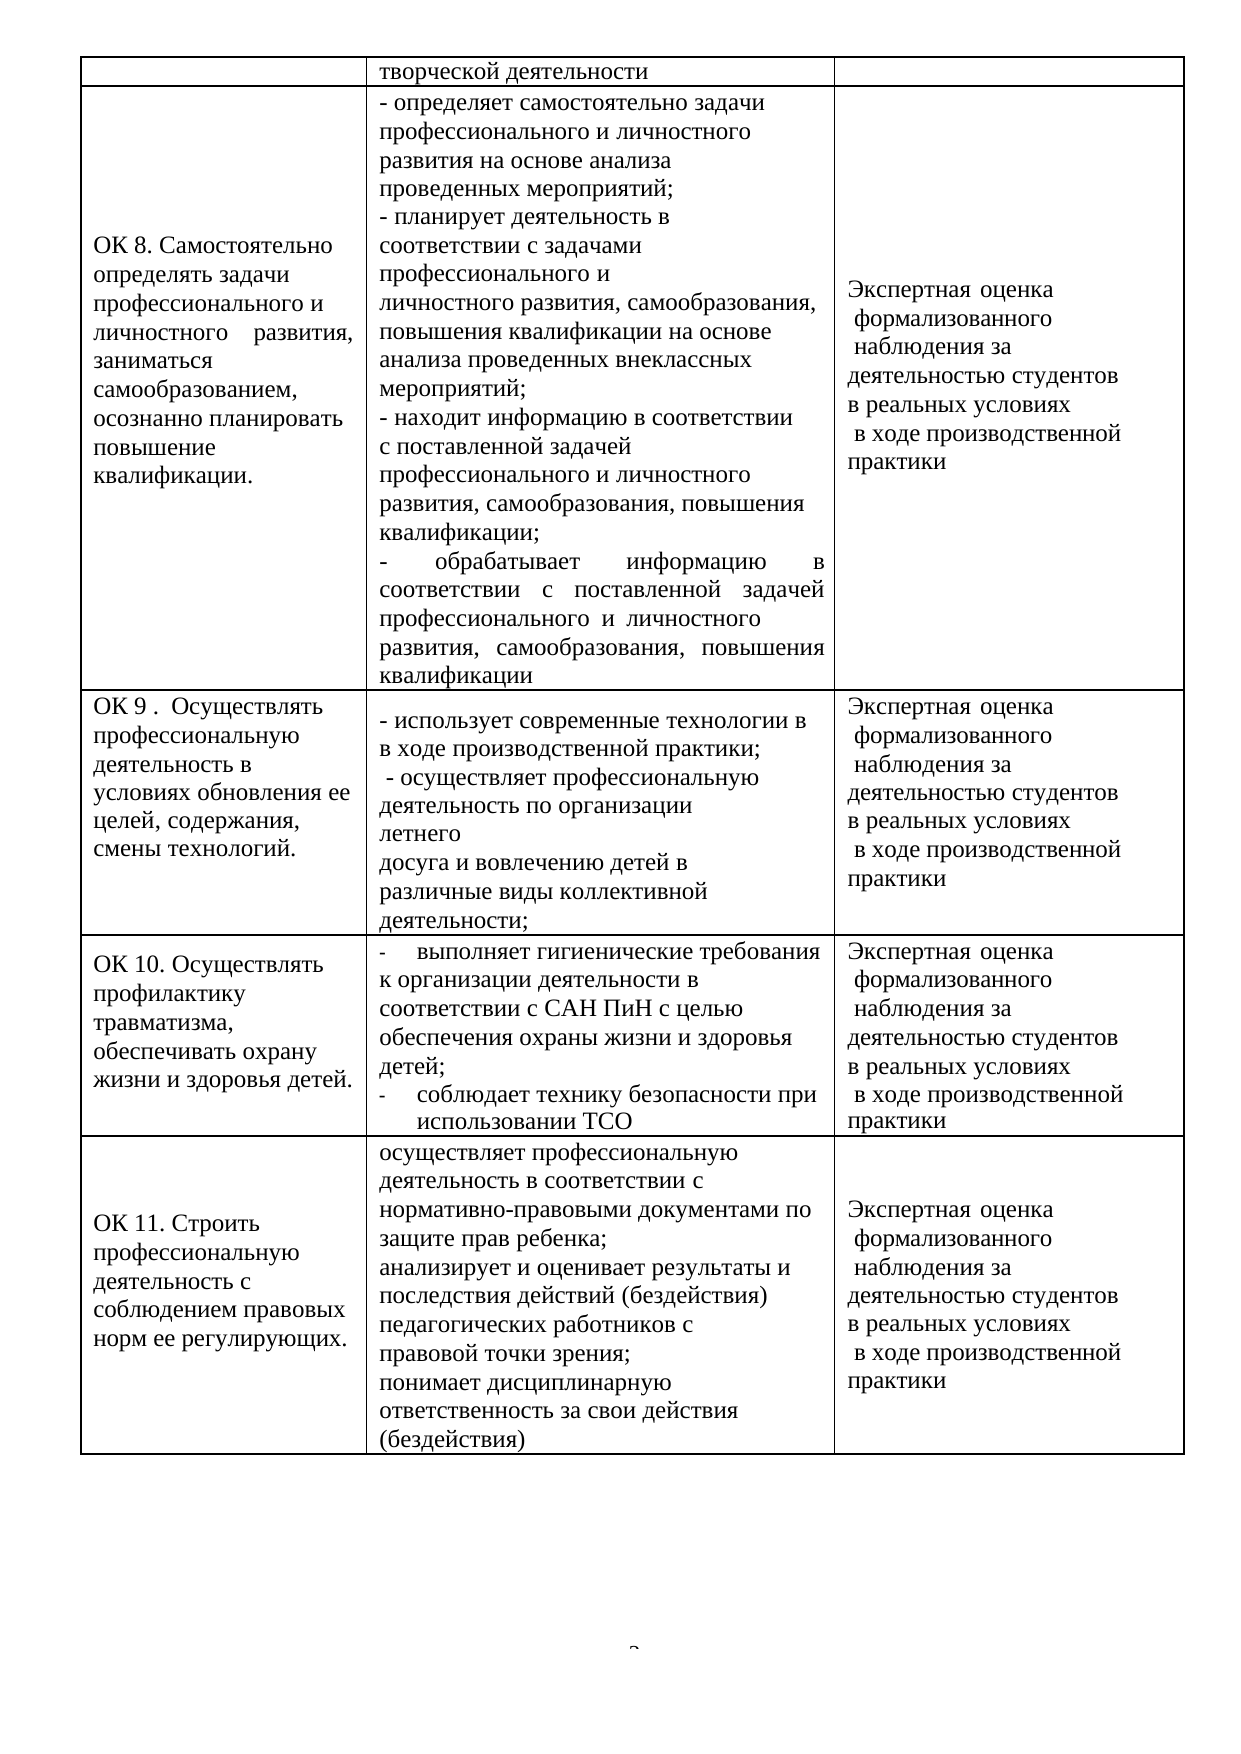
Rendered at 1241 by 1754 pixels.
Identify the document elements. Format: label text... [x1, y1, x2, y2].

table_header творческой деятельности [367, 58, 834, 85]
table_cell использует современные технологии в в ходе производственной практики; осуществляет профессиональную деятельность по организации летнего досуга и вовлечению детей в различные виды коллективной деятельности; [367, 691, 834, 934]
table_cell ОК 10. Осуществлять профилактику травматизма, обеспечивать охрану жизни и здоровья детей. [82, 936, 366, 1135]
table_cell осуществляет профессиональную деятельность в соответствии с нормативно-правовыми документами по защите прав ребенка; анализирует и оценивает результаты и последствия действий (бездействия) педагогических работников с правовой точки зрения; понимает дисциплинарную ответственность за свои действия (бездействия) [367, 1137, 834, 1453]
table_cell выполняет гигиенические требования к организации деятельности в соответствии с САН ПиН с целью обеспечения охраны жизни и здоровья детей; соблюдает технику безопасности при использовании ТСО [367, 936, 834, 1135]
table_cell Экспертная оценка формализованного наблюдения за деятельностью студентов в реальных условиях в ходе производственной практики [835, 936, 1183, 1135]
table_cell ОК 8. Самостоятельно определять задачи профессионального и личностного развития, заниматься самообразованием, осознанно планировать повышение квалификации. [82, 87, 366, 689]
table_cell Экспертная оценка формализованного наблюдения за деятельностью студентов в реальных условиях в ходе производственной практики [835, 87, 1183, 689]
table_cell ОК 9 . Осуществлять профессиональную деятельность в условиях обновления ее целей, содержания, смены технологий. [82, 691, 366, 934]
table_cell ОК 11. Строить профессиональную деятельность с соблюдением правовых норм ее регулирующих. [82, 1137, 366, 1453]
table_cell Экспертная оценка формализованного наблюдения за деятельностью студентов в реальных условиях в ходе производственной практики [835, 691, 1183, 934]
table_header [835, 58, 1183, 85]
table_header [82, 58, 366, 85]
table_cell определяет самостоятельно задачи профессионального и личностного развития на основе анализа проведенных мероприятий; планирует деятельность в соответствии с задачами профессионального и личностного развития, самообразования, повышения квалификации на основе анализа проведенных внеклассных мероприятий; находит информацию в соответствии с поставленной задачей профессионального и личностного развития, самообразования, повышения квалификации; обрабатывает информацию в соответствии с поставленной задачей профессионального и личностного развития, самообразования, повышения квалификации [367, 87, 834, 689]
table_cell Экспертная оценка формализованного наблюдения за деятельностью студентов в реальных условиях в ходе производственной практики [835, 1137, 1183, 1453]
